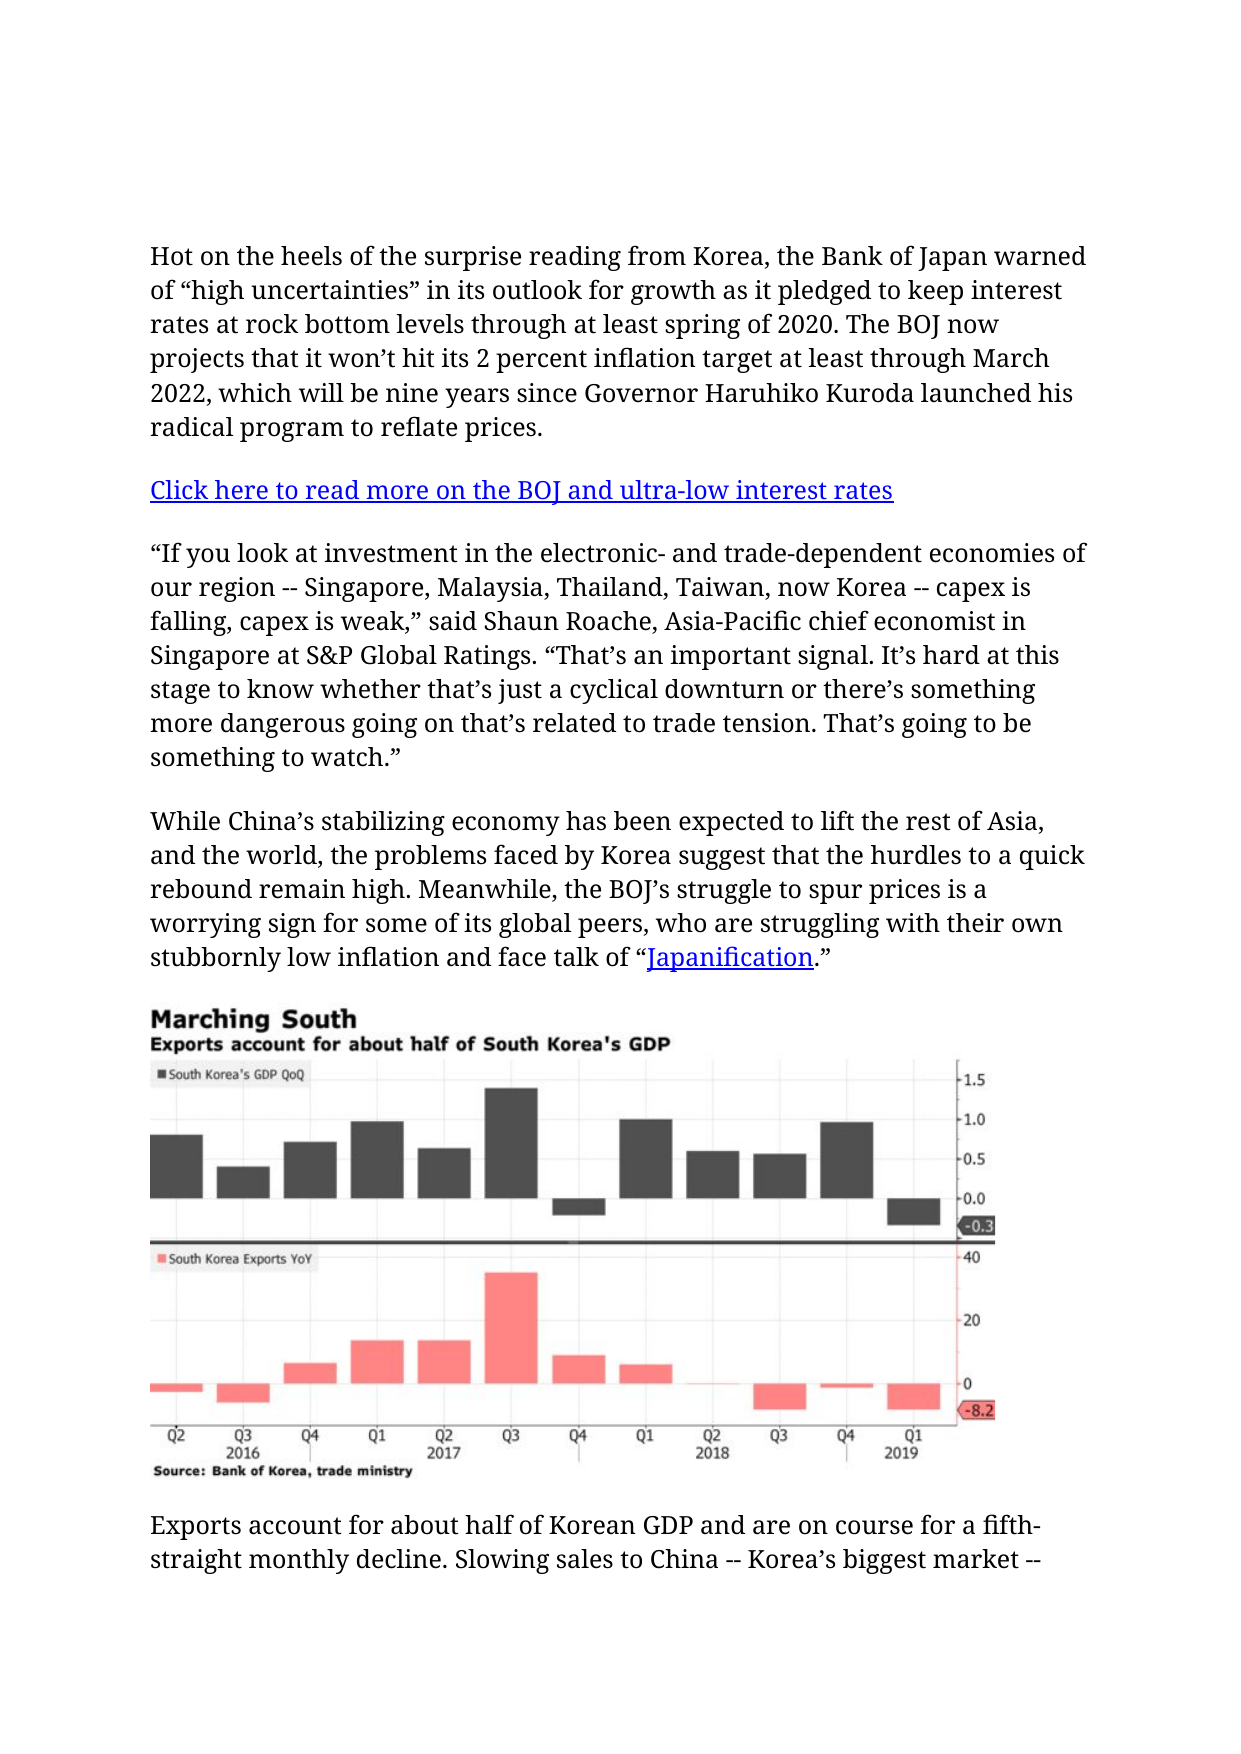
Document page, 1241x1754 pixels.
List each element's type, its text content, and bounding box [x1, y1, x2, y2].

text While China’s stabilizing economy has been expected to lift the rest of Asia, and the world, the problems faced by Korea suggest that the hurdles to a quick rebound remain high. Meanwhile, the BOJ’s struggle to spur prices is a worrying sign for some of its global peers, who are struggling with their own stubbornly low inflation and face talk of “Japanification.” [150, 803, 1090, 974]
picture [150, 1002, 996, 1479]
text Hot on the heels of the surprise reading from Korea, the Bank of Japan warned of “high uncertainties” in its outlook for growth as it pledged to keep interest rates at rock bottom levels through at least spring of 2020. The BOJ now projects that it won’t hit its 2 percent inflation target at least through March 2022, which will be nine years since Governor Haruhiko Kuroda launched his radical program to reflate prices. [150, 239, 1090, 443]
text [150, 1507, 1090, 1575]
text Click here to read more on the BOJ and ultra-low interest rates [150, 472, 1090, 507]
text “If you look at investment in the electronic- and trade-dependent economies of our region -- Singapore, Malaysia, Thailand, Taiwan, now Korea -- capex is falling, capex is weak,” said Shaun Roache, Asia-Pacific chief economist in Singapore at S&P Global Ratings. “That’s an important signal. It’s hard at this stage to know whether that’s just a cyclical downturn or there’s something more dangerous going on that’s related to trade tension. That’s going to be something to watch.” [150, 536, 1090, 774]
